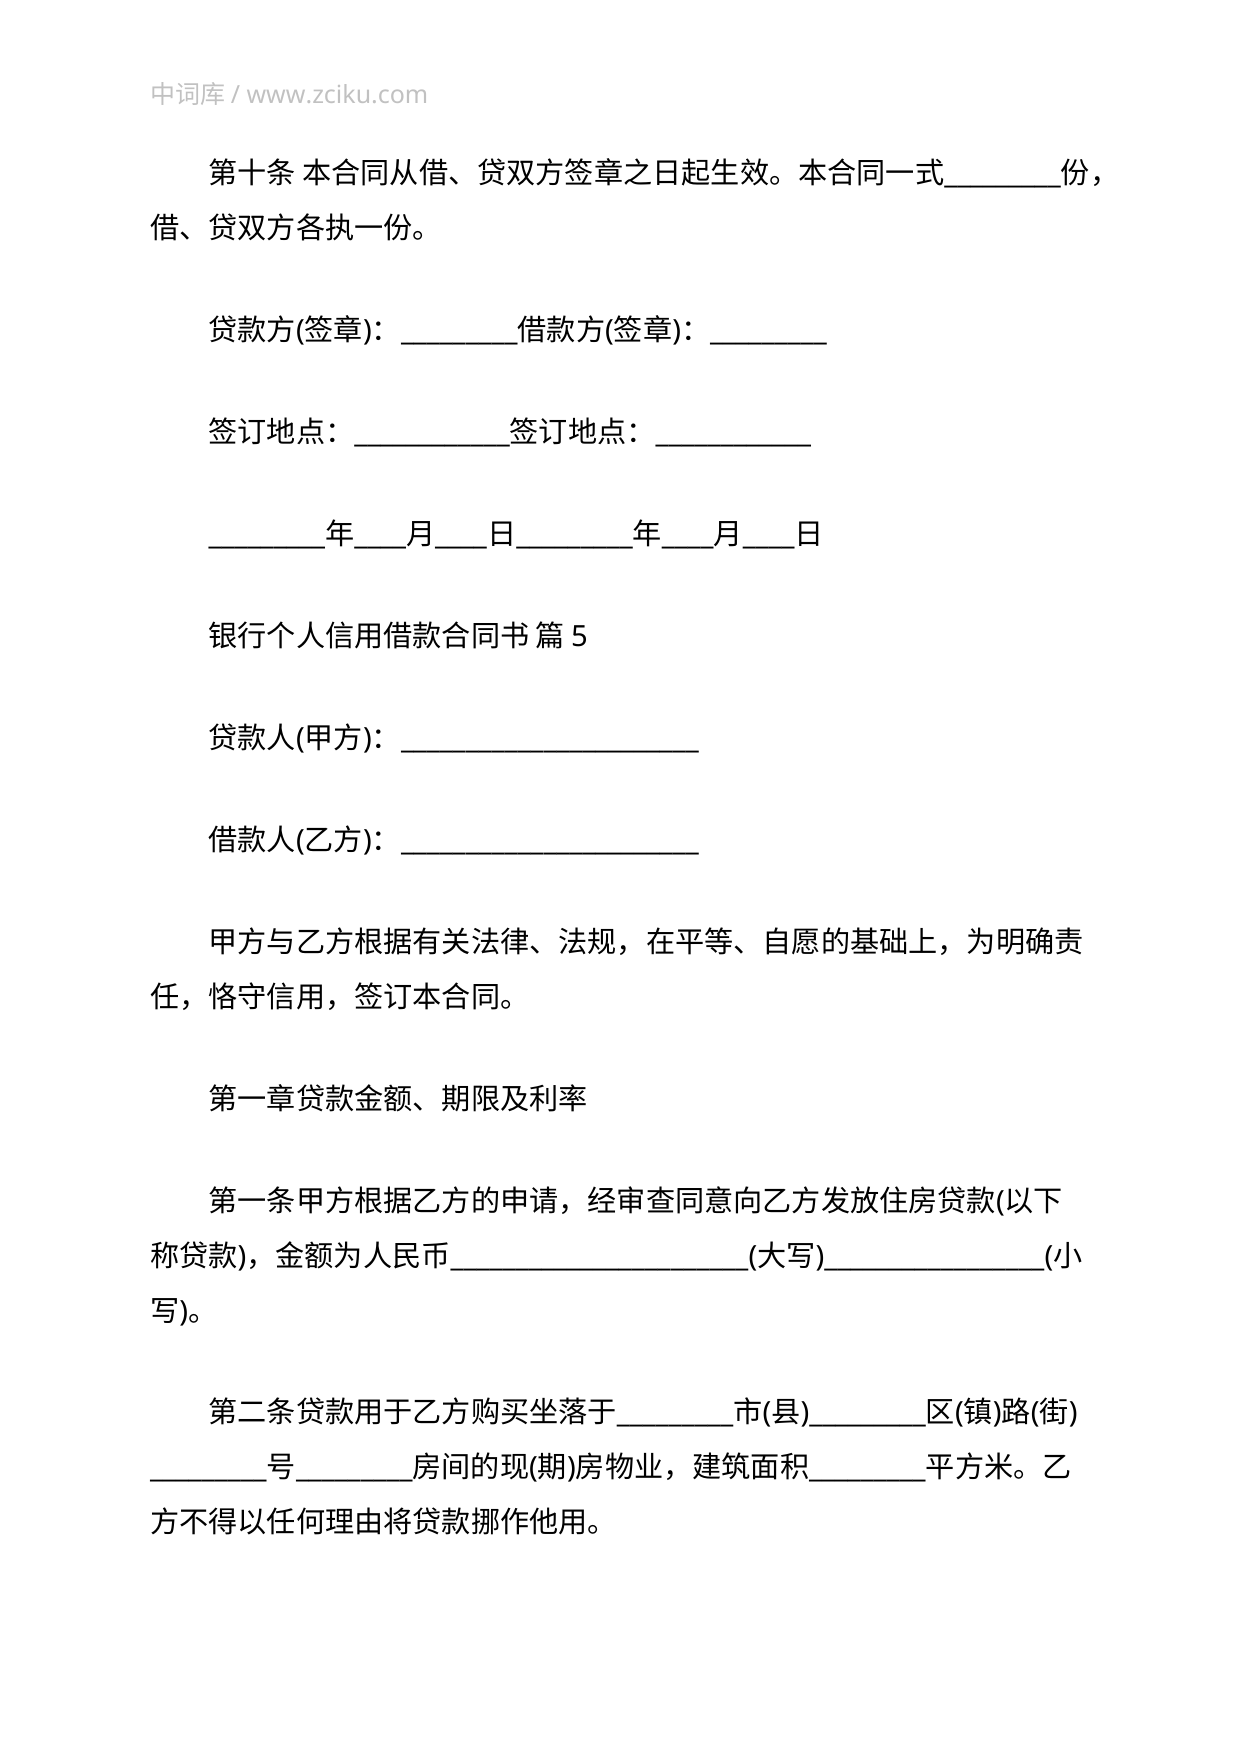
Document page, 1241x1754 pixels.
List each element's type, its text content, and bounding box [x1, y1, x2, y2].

text _________年____月____日_________年____月____日 [150, 511, 1090, 553]
text 第一章贷款金额、期限及利率 [150, 1075, 1090, 1118]
text 甲方与乙方根据有关法律、法规，在平等、自愿的基础上，为明确责任，恪守信用，签订本合同。 [150, 919, 1090, 1016]
text 贷款方(签章)：_________借款方(签章)：_________ [150, 307, 1090, 349]
text 银行个人信用借款合同书 篇5 [150, 613, 1090, 655]
text 签订地点：____________签订地点：____________ [150, 409, 1090, 451]
text 第一条甲方根据乙方的申请，经审查同意向乙方发放住房贷款(以下称贷款)，金额为人民币_______________________(大写)_________________(小写)。 [150, 1177, 1090, 1329]
text 借款人(乙方)：_______________________ [150, 817, 1090, 859]
text 贷款人(甲方)：_______________________ [150, 715, 1090, 757]
text 第十条 本合同从借、贷双方签章之日起生效。本合同一式_________份，借、贷双方各执一份。 [150, 150, 1090, 247]
text 第二条贷款用于乙方购买坐落于_________市(县)_________区(镇)路(街)_________号_________房间的现(期)房物业，建筑面积_________平方米。乙方不得以任何理由将贷款挪作他用。 [150, 1389, 1090, 1541]
